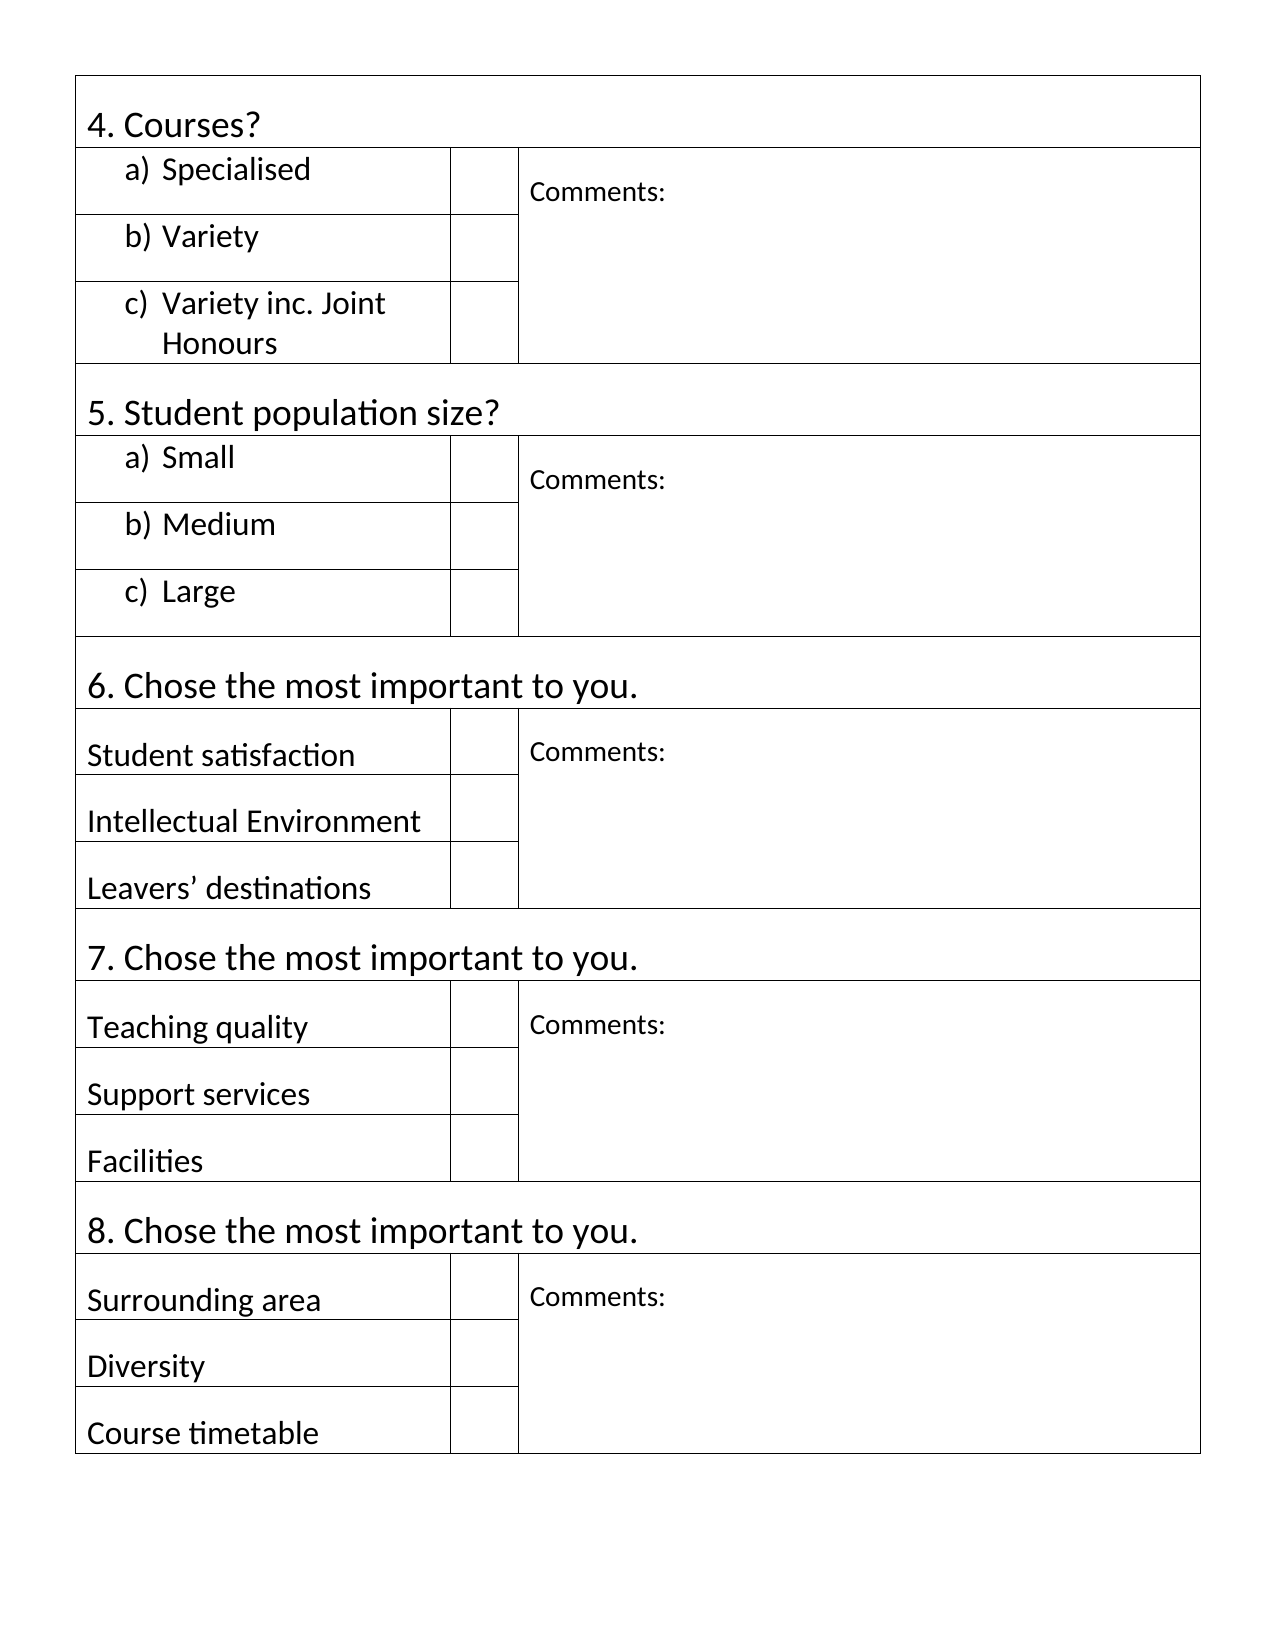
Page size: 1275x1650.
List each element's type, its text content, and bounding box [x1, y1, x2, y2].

table_cell Comments: [519, 981, 1200, 1181]
table_cell Comments: [519, 436, 1200, 636]
table_cell Course timetable [76, 1387, 450, 1453]
table_cell 7. Chose the most important to you. [76, 909, 1200, 980]
table_cell [451, 842, 518, 908]
table_cell [451, 1115, 518, 1181]
table_cell Intellectual Environment [76, 775, 450, 841]
table_cell Specialised [76, 148, 450, 214]
table_cell Comments: [519, 1254, 1200, 1453]
table_cell Support services [76, 1048, 450, 1114]
table_header 4. Courses? [76, 76, 1200, 147]
table_cell Variety inc. Joint Honours [76, 282, 450, 363]
table_cell [451, 1254, 518, 1319]
table_cell 5. Student population size? [76, 364, 1200, 435]
table_cell [451, 775, 518, 841]
table_cell [451, 1387, 518, 1453]
table_cell 6. Chose the most important to you. [76, 637, 1200, 707]
table_cell [451, 282, 518, 363]
table_cell Small [76, 436, 450, 502]
table_cell Medium [76, 503, 450, 569]
table_cell [451, 215, 518, 281]
table_cell [451, 1320, 518, 1386]
table_cell Comments: [519, 709, 1200, 908]
table_cell Variety [76, 215, 450, 281]
table_cell Student satisfaction [76, 709, 450, 774]
table_cell [451, 981, 518, 1047]
table_cell [451, 1048, 518, 1114]
table_cell Large [76, 570, 450, 636]
table_cell Diversity [76, 1320, 450, 1386]
table_cell [451, 709, 518, 774]
table_cell Facilities [76, 1115, 450, 1181]
table_cell [451, 148, 518, 214]
table_cell Leavers’ destinations [76, 842, 450, 908]
table_cell Comments: [519, 148, 1200, 363]
table_cell [451, 503, 518, 569]
table_cell [451, 570, 518, 636]
table_cell 8. Chose the most important to you. [76, 1182, 1200, 1252]
table_cell [451, 436, 518, 502]
table_cell Surrounding area [76, 1254, 450, 1319]
table_cell Teaching quality [76, 981, 450, 1047]
